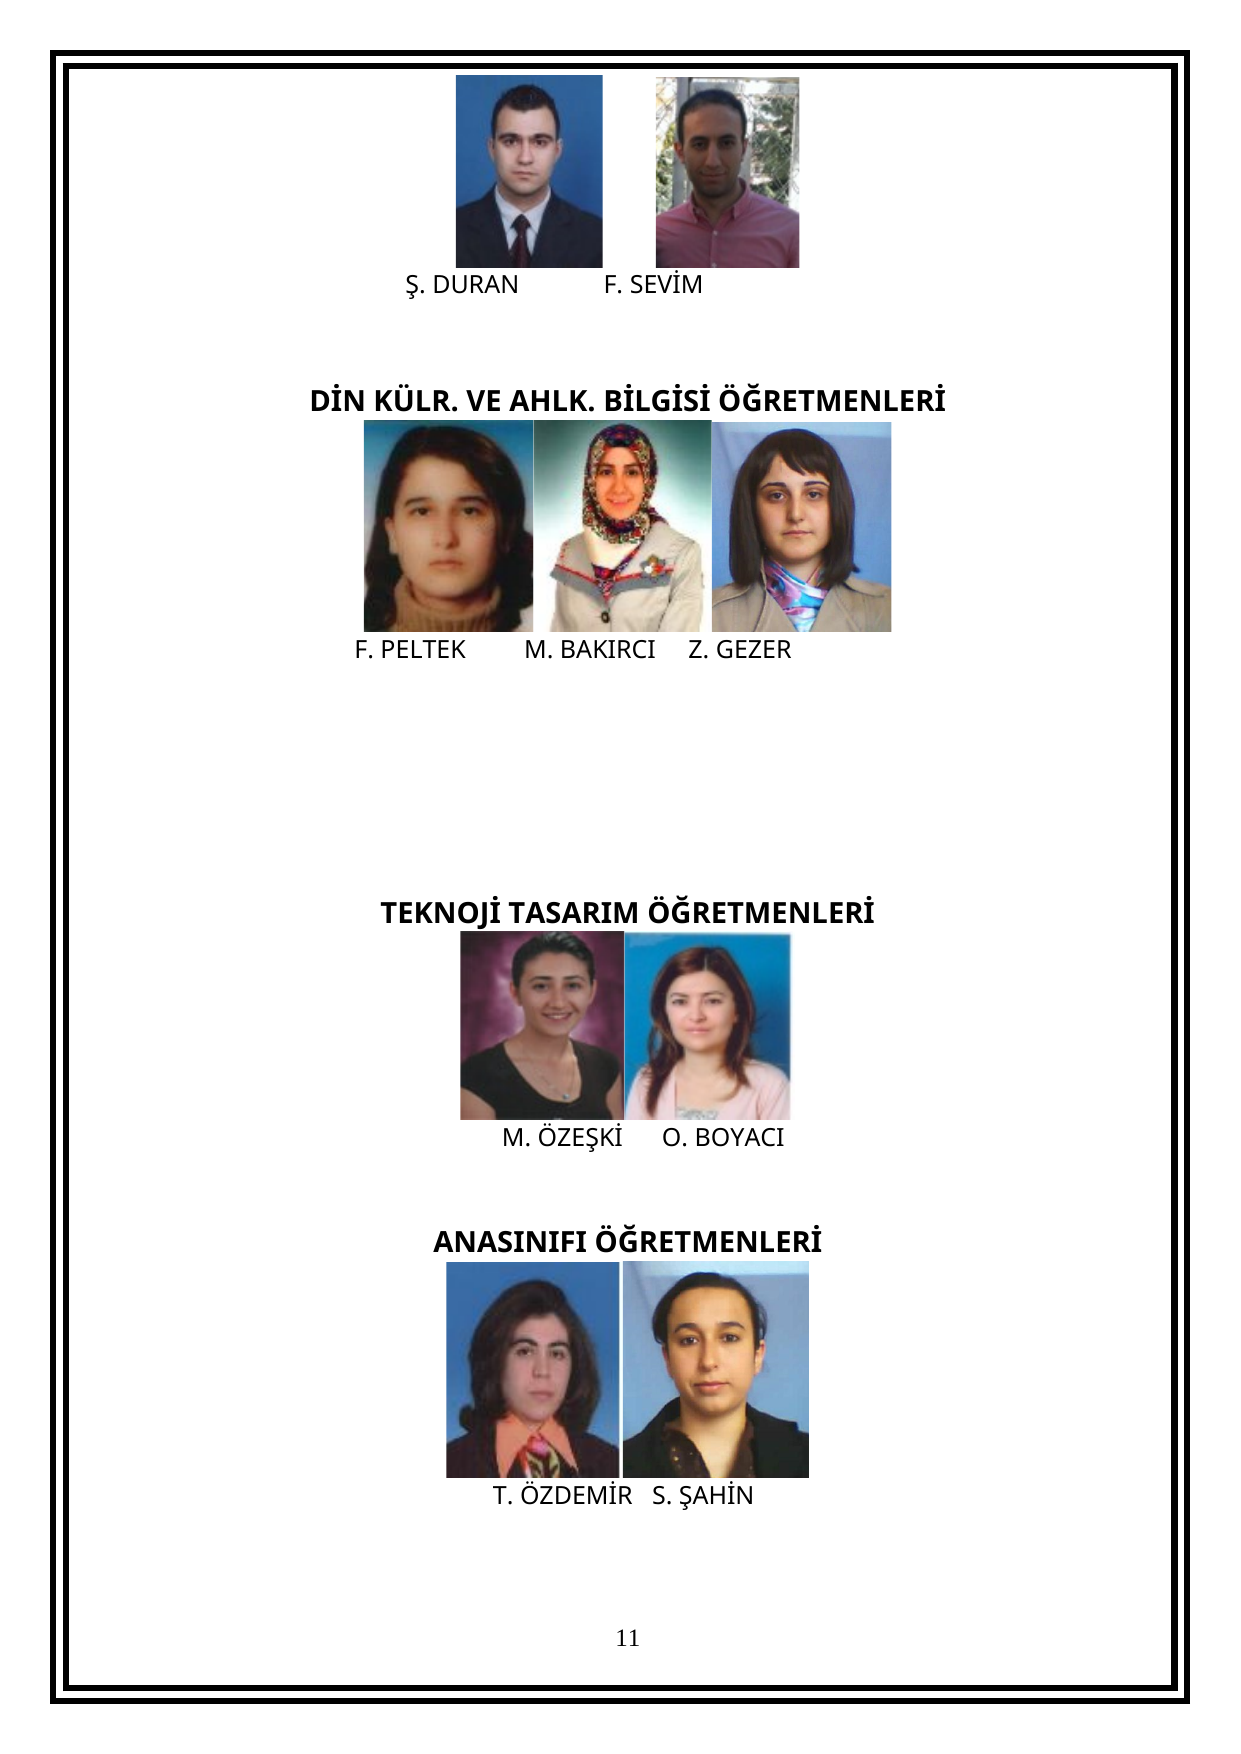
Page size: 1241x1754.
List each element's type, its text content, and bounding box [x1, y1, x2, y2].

text DİN KÜLR. VE AHLK. BİLGİSİ ÖĞRETMENLERİ [133, 381, 1122, 420]
picture [363, 420, 892, 632]
text Ş. DURAN F. SEVİM [133, 267, 1122, 301]
picture [446, 1261, 809, 1478]
text T. ÖZDEMİR S. ŞAHİN [133, 1478, 1122, 1512]
picture [455, 75, 603, 268]
text F. PELTEK M. BAKIRCI Z. GEZER [133, 631, 1122, 665]
text TEKNOJİ TASARIM ÖĞRETMENLERİ [133, 892, 1122, 932]
picture [655, 77, 800, 268]
text M. ÖZEŞKİ O. BOYACI [133, 1119, 1122, 1153]
picture [460, 931, 795, 1120]
text ANASINIFI ÖĞRETMENLERİ [133, 1222, 1122, 1261]
